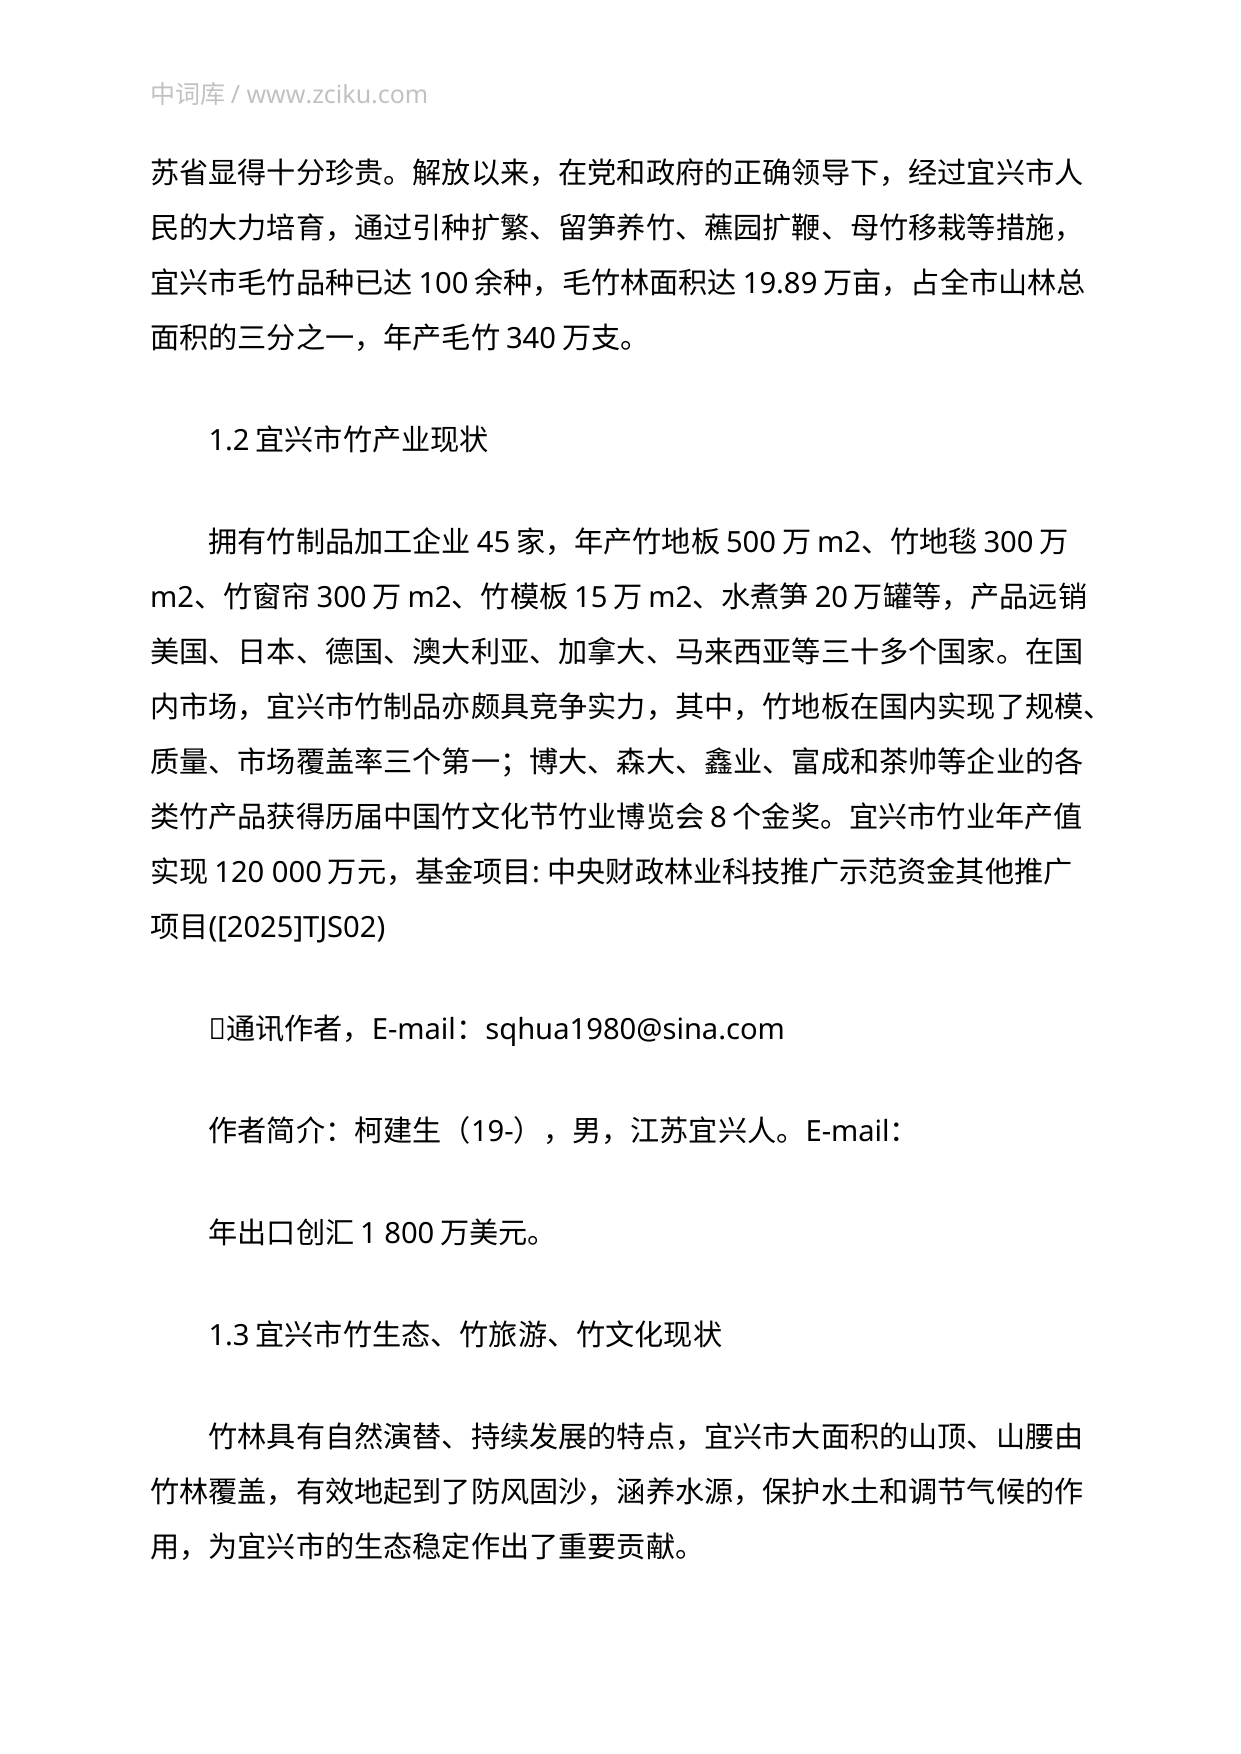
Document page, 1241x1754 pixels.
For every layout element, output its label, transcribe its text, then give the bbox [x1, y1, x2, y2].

text 竹林具有自然演替、持续发展的特点，宜兴市大面积的山顶、山腰由竹林覆盖，有效地起到了防风固沙，涵养水源，保护水土和调节气候的作用，为宜兴市的生态稳定作出了重要贡献。 [150, 1413, 1090, 1565]
text 作者简介：柯建生（19-），男，江苏宜兴人。E-mail： [150, 1107, 1090, 1150]
text 通讯作者，E-mail：sqhua1980@sina.com [150, 1005, 1090, 1048]
text 1.2宜兴市竹产业现状 [150, 417, 1090, 459]
text 拥有竹制品加工企业45家，年产竹地板500万m2、竹地毯300万m2、竹窗帘300万m2、竹模板15万m2、水煮笋20万罐等，产品远销美国、日本、德国、澳大利亚、加拿大、马来西亚等三十多个国家。在国内市场，宜兴市竹制品亦颇具竞争实力，其中，竹地板在国内实现了规模、质量、市场覆盖率三个第一；博大、森大、鑫业、富成和茶帅等企业的各类竹产品获得历届中国竹文化节竹业博览会8个金奖。宜兴市竹业年产值实现120 000万元，基金项目: 中央财政林业科技推广示范资金其他推广项目([2025]TJS02) [150, 519, 1090, 946]
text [150, 150, 1090, 357]
text 1.3宜兴市竹生态、竹旅游、竹文化现状 [150, 1311, 1090, 1354]
text 年出口创汇1 800万美元。 [150, 1209, 1090, 1252]
